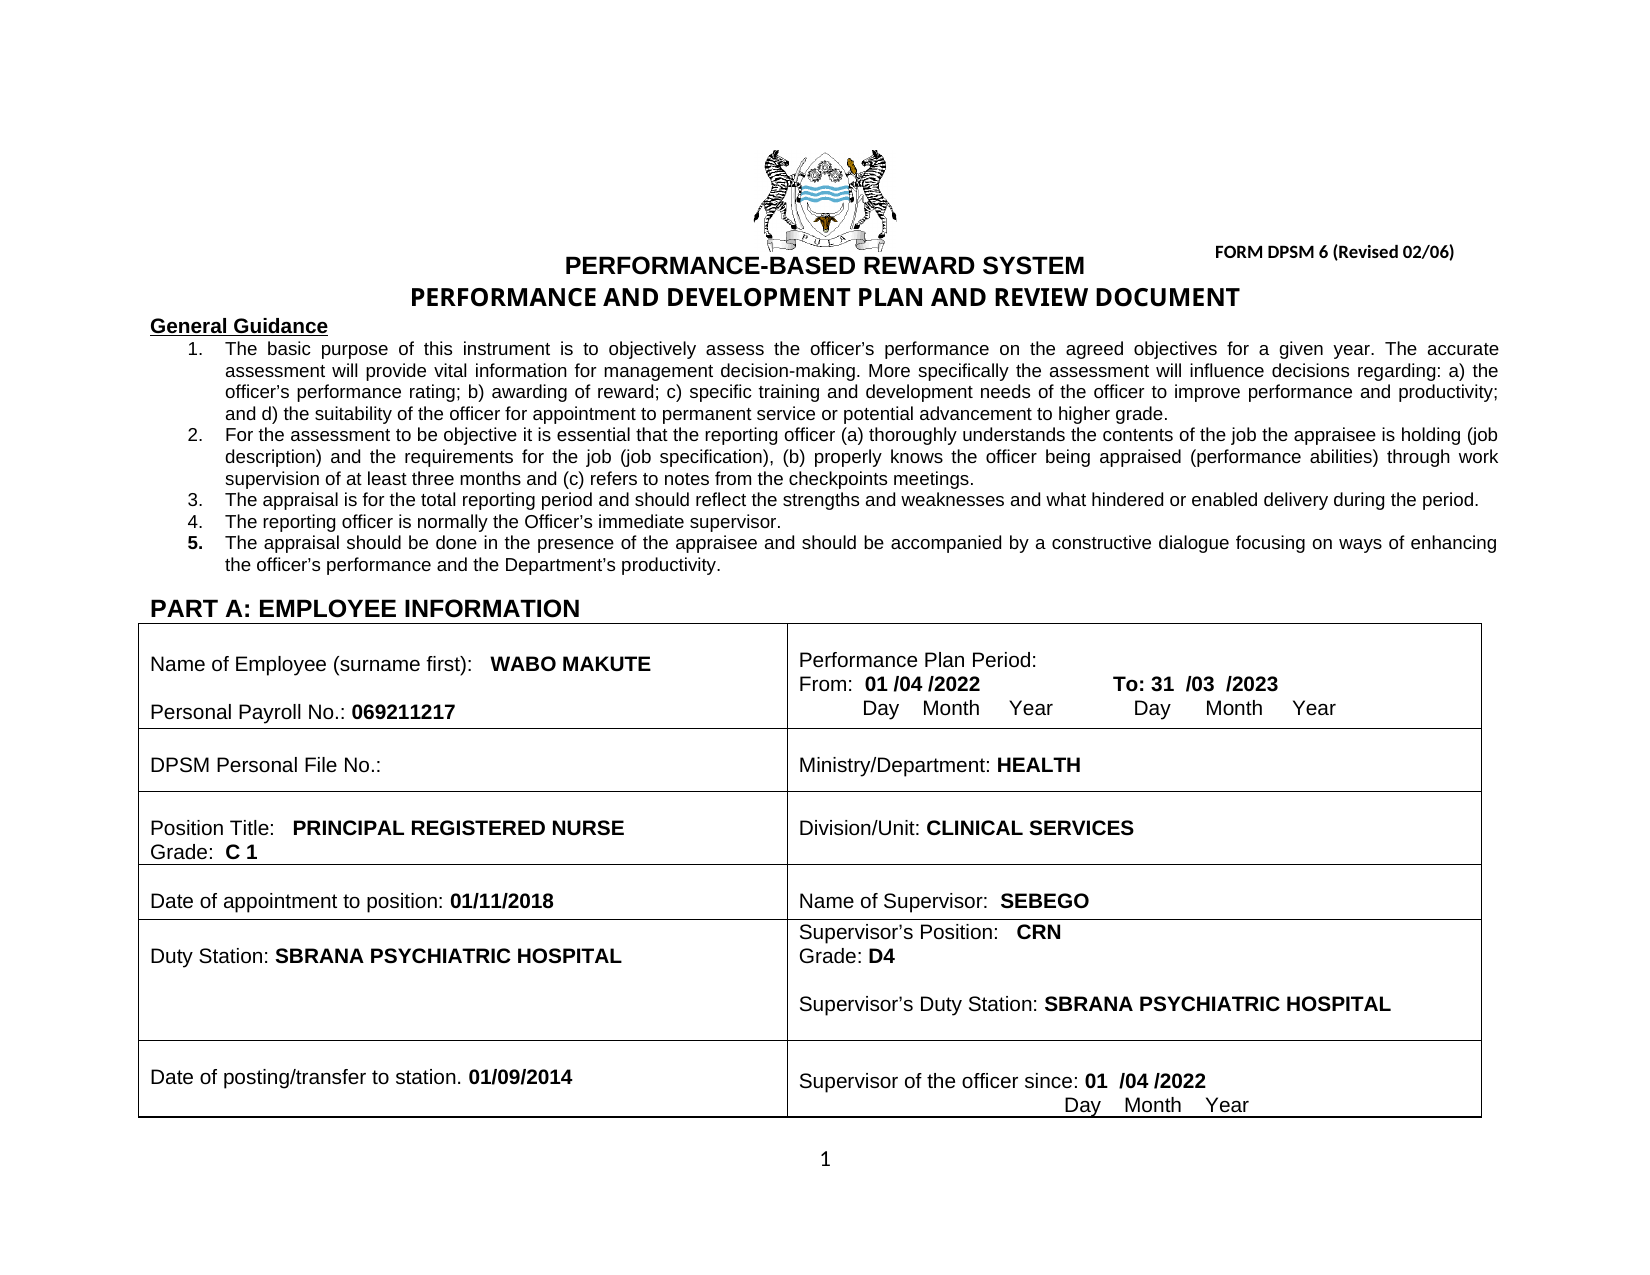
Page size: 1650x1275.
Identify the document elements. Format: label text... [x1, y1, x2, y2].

table_cell Supervisor’s Position: CRN Grade: D4 Supervisor’s Duty Station: SBRANA PSYCHIATRIC HOSPITAL [788, 920, 1481, 1039]
text PERFORMANCE-BASED REWARD SYSTEM [150, 251, 1500, 280]
table_cell Date of appointment to position: 01/11/2018 [139, 865, 787, 919]
list The reporting officer is normally the Officer’s immediate supervisor. [187, 510, 1500, 532]
table_cell Position Title: PRINCIPAL REGISTERED NURSE Grade: C 1 [139, 792, 787, 863]
list For the assessment to be objective it is essential that the reporting officer (a) thoroughly understands the contents of the job the appraisee is holding (job description) and the requirements for the job (job specification), (b) properly knows the officer being appraised (performance abilities) through work supervision of at least three months and (c) refers to notes from the checkpoints meetings. [187, 424, 1500, 489]
list The appraisal should be done in the presence of the appraisee and should be accompanied by a constructive dialogue focusing on ways of enhancing the officer’s performance and the Department’s productivity. [187, 532, 1500, 575]
table_cell DPSM Personal File No.: [139, 729, 787, 791]
list The appraisal is for the total reporting period and should reflect the strengths and weaknesses and what hindered or enabled delivery during the period. [187, 489, 1500, 510]
table_header Performance Plan Period: From: 01 /04 /2022 To: 31 /03 /2023 Day Month Year Day Month Year [788, 624, 1481, 728]
table_cell Name of Supervisor: SEBEGO [788, 865, 1481, 919]
text PART A: EMPLOYEE INFORMATION [150, 594, 1500, 623]
table_cell Duty Station: SBRANA PSYCHIATRIC HOSPITAL [139, 920, 787, 1039]
table_cell Supervisor of the officer since: 01 /04 /2022 Day Month Year [788, 1041, 1481, 1116]
table_header Name of Employee (surname first): WABO MAKUTE Personal Payroll No.: 069211217 [139, 624, 787, 728]
list The basic purpose of this instrument is to objectively assess the officer’s performance on the agreed objectives for a given year. The accurate assessment will provide vital information for management decision-making. More specifically the assessment will influence decisions regarding: a) the officer’s performance rating; b) awarding of reward; c) specific training and development needs of the officer to improve performance and productivity; and d) the suitability of the officer for appointment to permanent service or potential advancement to higher grade. [187, 338, 1500, 424]
table_cell Ministry/Department: HEALTH [788, 729, 1481, 791]
table_cell Date of posting/transfer to station. 01/09/2014 [139, 1041, 787, 1116]
text General Guidance [150, 314, 1500, 338]
text PERFORMANCE AND DEVELOPMENT PLAN AND REVIEW DOCUMENT [150, 280, 1500, 314]
table_cell Division/Unit: CLINICAL SERVICES [788, 792, 1481, 863]
picture [753, 150, 897, 252]
